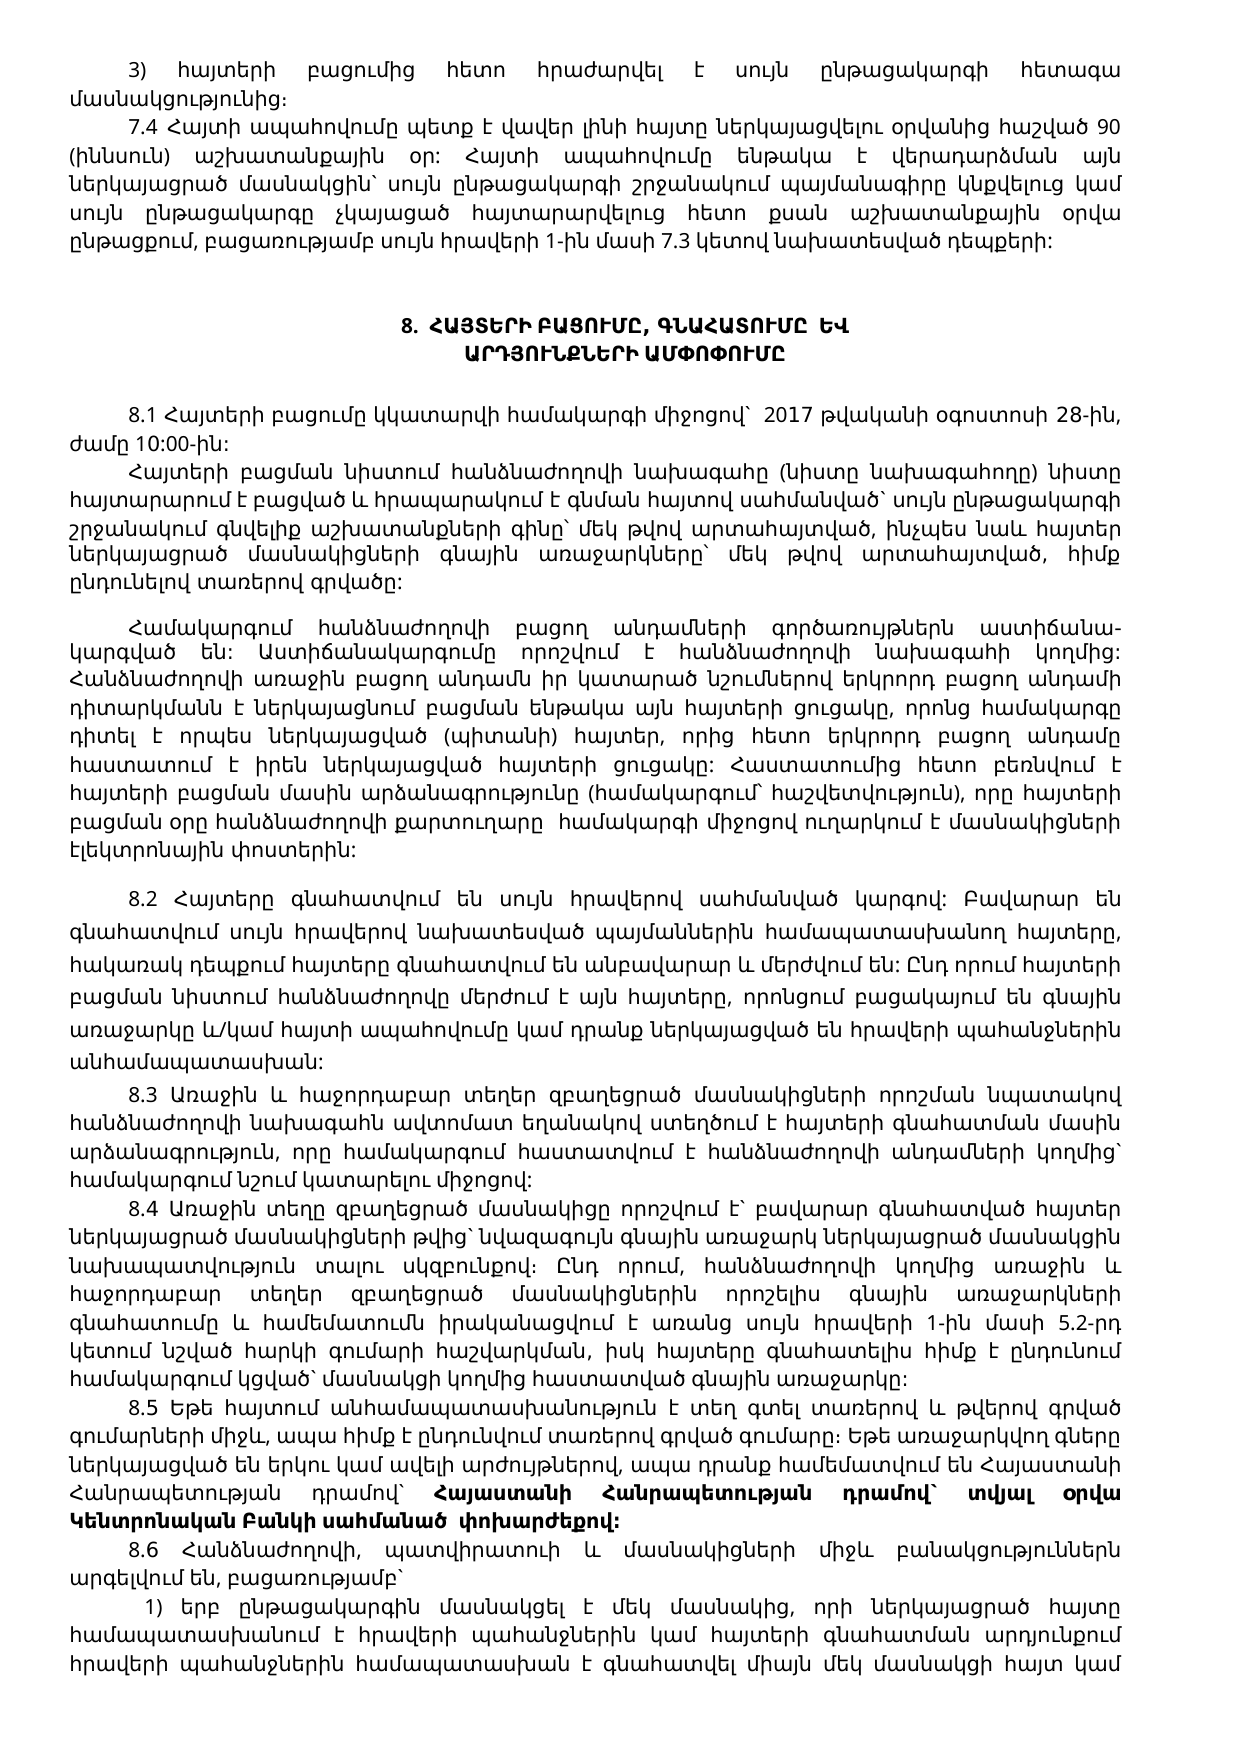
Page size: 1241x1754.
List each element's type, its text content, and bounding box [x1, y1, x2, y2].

text Համակարգում հանձնաժողովի բացող անդամների գործառույթներն աստիճանակարգված են: Աստիճանակարգումը որոշվում է հանձնաժողովի նախագահի կողմից: Հանձնաժողովի առաջին բացող անդամն իր կատարած նշումներով երկրորդ բացող անդամի դիտարկմանն է ներկայացնում բացման ենթակա այն հայտերի ցուցակը, որոնց համակարգը դիտել է որպես ներկայացված (պիտանի) հայտեր, որից հետո երկրորդ բացող անդամը հաստատում է իրեն ներկայացված հայտերի ցուցակը: Հաստատումից հետո բեռնվում է հայտերի բացման մասին արձանագրությունը (համակարգում՝ հաշվետվություն), որը հայտերի բացման օրը հանձնաժողովի քարտուղարը համակարգի միջոցով ուղարկում է մասնակիցների էլեկտրոնային փոստերին: [69, 616, 1121, 864]
text 8.2 Հայտերը գնահատվում են սույն հրավերով սահմանված կարգով: Բավարար են գնահատվում սույն հրավերով նախատեսված պայմաններին համապատասխանող հայտերը, հակառակ դեպքում հայտերը գնահատվում են անբավարար և մերժվում են: Ընդ որում հայտերի բացման նիստում հանձնաժողովը մերժում է այն հայտերը, որոնցում բացակայում են գնային առաջարկը և/կամ հայտի ապահովումը կամ դրանք ներկայացված են հրավերի պահանջներին անհամապատասխան: [69, 884, 1121, 1076]
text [69, 1592, 1121, 1677]
text 7.4 Հայտի ապահովումը պետք է վավեր լինի հայտը ներկայացվելու օրվանից հաշված 90 (իննսուն) աշխատանքային օր: Հայտի ապահովումը ենթակա է վերադարձման այն ներկայացրած մասնակցին` սույն ընթացակարգի շրջանակում պայմանագիրը կնքվելուց կամ սույն ընթացակարգը չկայացած հայտարարվելուց հետո քսան աշխատանքային օրվա ընթացքում, բացառությամբ սույն հրավերի 1-ին մասի 7.3 կետով նախատեսված դեպքերի: [69, 112, 1121, 254]
text ԱՐԴՅՈՒՆՔՆԵՐԻ ԱՄՓՈՓՈՒՄԸ [69, 339, 1121, 368]
text 8.3 Առաջին և հաջորդաբար տեղեր զբաղեցրած մասնակիցների որոշման նպատակով հանձնաժողովի նախագահն ավտոմատ եղանակով ստեղծում է հայտերի գնահատման մասին արձանագրություն, որը համակարգում հաստատվում է հանձնաժողովի անդամների կողմից` համակարգում նշում կատարելու միջոցով: [69, 1080, 1121, 1194]
text 8. ՀԱՅՏԵՐԻ ԲԱՑՈՒՄԸ, ԳՆԱՀԱՏՈՒՄԸ ԵՎ [69, 311, 1121, 339]
text 8.1 Հայտերի բացումը կկատարվի համակարգի միջոցով` 2017 թվականի օգոստոսի 28-ին, ժամը 10:00-ին: [69, 400, 1121, 457]
text 8.5 Եթե հայտում անհամապատասխանություն է տեղ գտել տառերով և թվերով գրված գումարների միջև, ապա հիմք է ընդունվում տառերով գրված գումարը։ Եթե առաջարկվող գները ներկայացված են երկու կամ ավելի արժույթներով, ապա դրանք համեմատվում են Հայաստանի Հանրապետության դրամով` Հայաստանի Հանրապետության դրամով` տվյալ օրվա Կենտրոնական Բանկի սահմանած փոխարժեքով։ [69, 1393, 1121, 1535]
text 3) հայտերի բացումից հետո հրաժարվել է սույն ընթացակարգի հետագա մասնակցությունից։ [69, 56, 1121, 112]
text 8.6 Հանձնաժողովի, պատվիրատուի և մասնակիցների միջև բանակցություններն արգելվում են, բացառությամբ` [69, 1535, 1121, 1592]
text Հայտերի բացման նիստում հանձնաժողովի նախագահը (նիստը նախագահողը) նիստը հայտարարում է բացված և հրապարակում է գնման հայտով սահմանված` սույն ընթացակարգի շրջանակում գնվելիք աշխատանքների գինը՝ մեկ թվով արտահայտված, ինչպես նաև հայտեր ներկայացրած մասնակիցների գնային առաջարկները՝ մեկ թվով արտահայտված, հիմք ընդունելով տառերով գրվածը: [69, 457, 1121, 595]
text 8.4 Առաջին տեղը զբաղեցրած մասնակիցը որոշվում է` բավարար գնահատված հայտեր ներկայացրած մասնակիցների թվից` նվազագույն գնային առաջարկ ներկայացրած մասնակցին նախապատվություն տալու սկզբունքով։ Ընդ որում, հանձնաժողովի կողմից առաջին և հաջորդաբար տեղեր զբաղեցրած մասնակիցներին որոշելիս գնային առաջարկների գնահատումը և համեմատումն իրականացվում է առանց սույն հրավերի 1-ին մասի 5.2-րդ կետում նշված հարկի գումարի հաշվարկման, իսկ հայտերը գնահատելիս հիմք է ընդունում համակարգում կցված` մասնակցի կողմից հաստատված գնային առաջարկը: [69, 1194, 1121, 1393]
